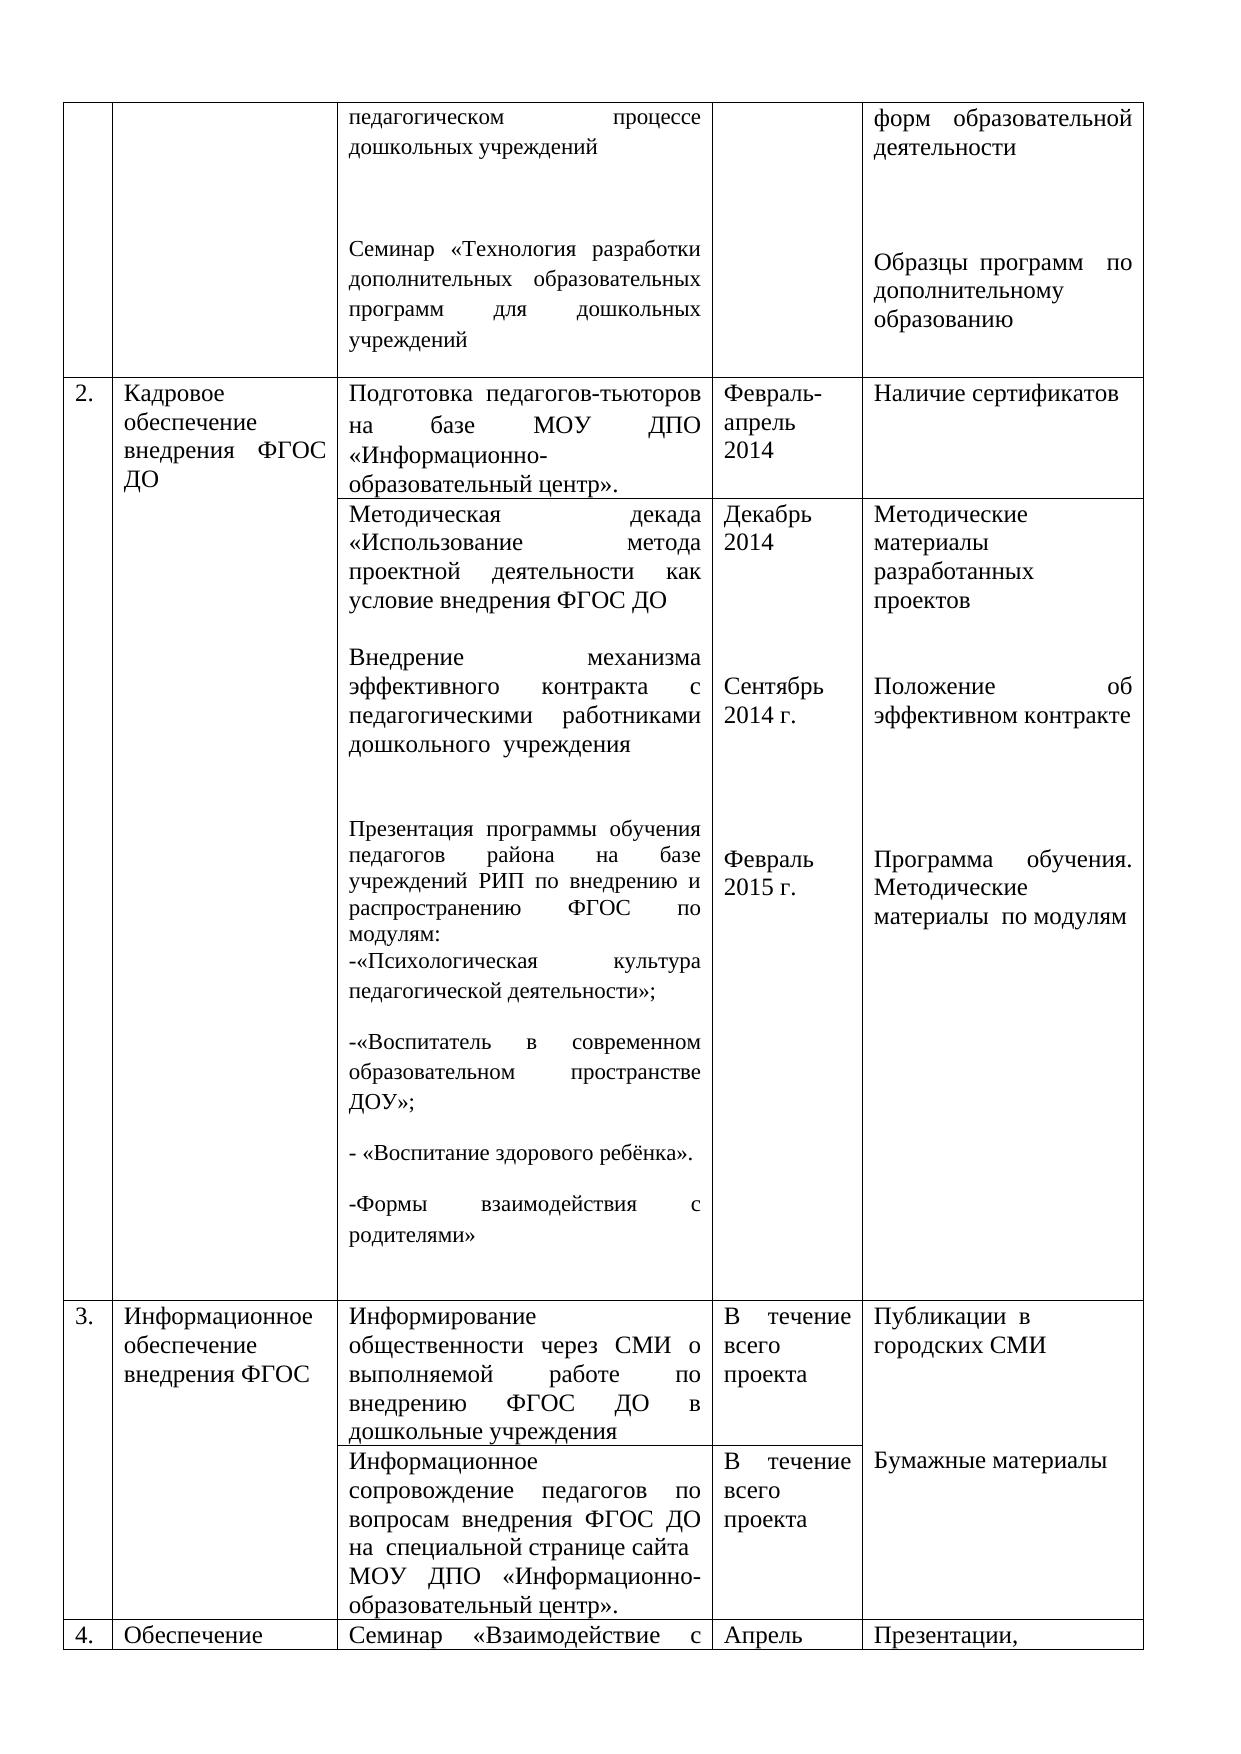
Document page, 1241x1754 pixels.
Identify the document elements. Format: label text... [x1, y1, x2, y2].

table_cell 4. [64, 1620, 112, 1648]
table_cell В течение всего проекта [713, 1446, 862, 1619]
table_cell Наличие сертификатов [863, 378, 1143, 498]
table_cell 2. [64, 378, 112, 1300]
table_cell Публикации в городских СМИ Бумажные материалы [863, 1301, 1143, 1619]
table_cell 3. [64, 1301, 112, 1619]
table_cell Апрель 2015 г. [713, 1620, 862, 1648]
table_cell Декабрь 2014 Сентябрь 2014 г. Февраль 2015 г. [713, 499, 862, 1300]
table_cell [338, 1620, 712, 1648]
table_cell Методические материалы разработанных проектов Положение об эффективном контракте Программа обучения. Методические материалы по модулям [863, 499, 1143, 1300]
table_cell Кадровое обеспечение внедрения ФГОС ДО [113, 378, 337, 1300]
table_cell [338, 103, 712, 377]
table_cell Информационное сопровождение педагогов по вопросам внедрения ФГОС ДО на специальной странице сайта МОУ ДПО «Информационно-образовательный центр». [338, 1446, 712, 1619]
table_cell В течение всего проекта [713, 1301, 862, 1445]
table_cell Февраль-апрель 2014 [713, 378, 862, 498]
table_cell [863, 1620, 1143, 1648]
table_cell Подготовка педагогов-тьюторов на базе МОУ ДПО «Информационно-образовательный центр». [338, 378, 712, 498]
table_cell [713, 103, 862, 377]
table_cell Информирование общественности через СМИ о выполняемой работе по внедрению ФГОС ДО в дошкольные учреждения [338, 1301, 712, 1445]
table_cell Информационное обеспечение внедрения ФГОС [113, 1301, 337, 1619]
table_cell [113, 1620, 337, 1648]
table_cell Методическая декада «Использование метода проектной деятельности как условие внедрения ФГОС ДО Внедрение механизма эффективного контракта с педагогическими работниками дошкольного учреждения Презентация программы обучения педагогов района на базе учреждений РИП по внедрению и распространению ФГОС по модулям: -«Психологическая культура педагогической деятельности»; -«Воспитатель в современном образовательном пространстве ДОУ»; - «Воспитание здорового ребёнка». -Формы взаимодействия с родителями» [338, 499, 712, 1300]
